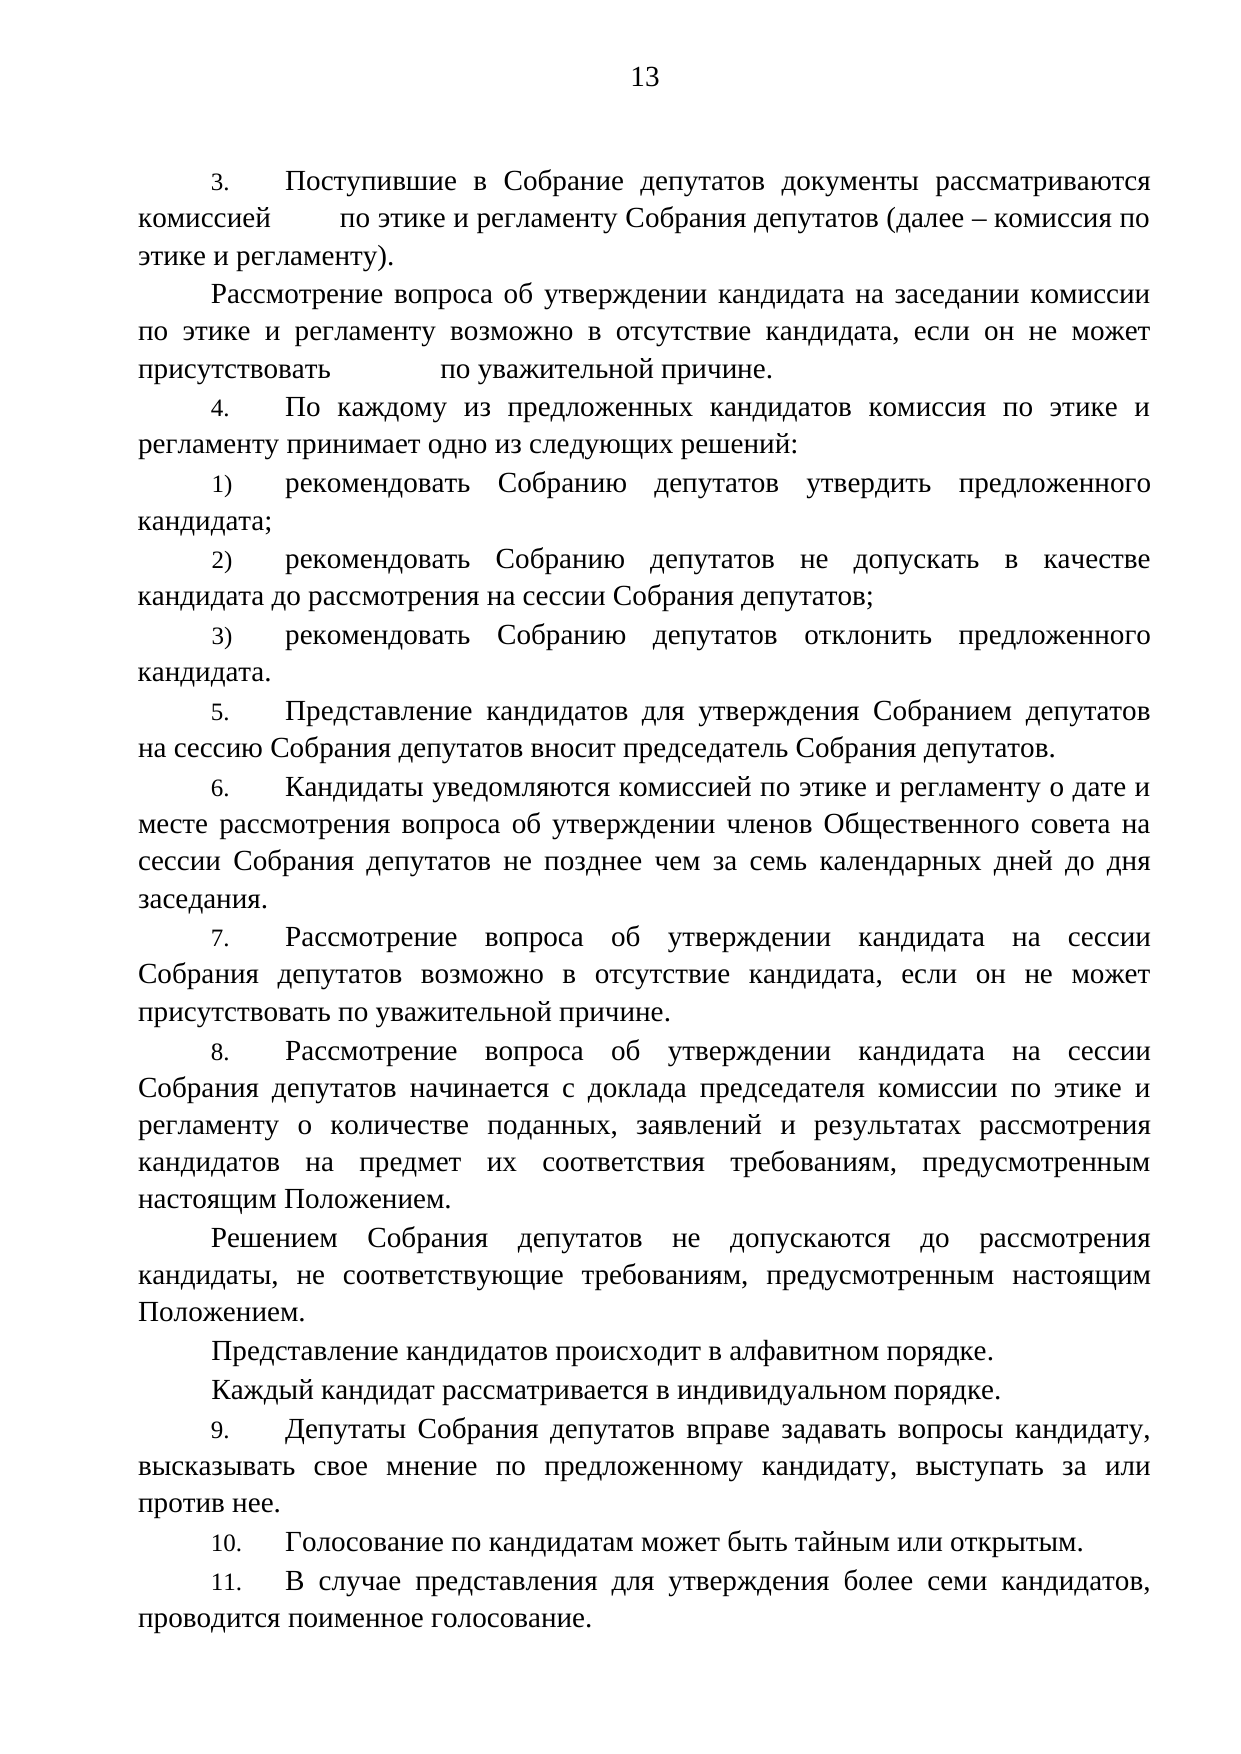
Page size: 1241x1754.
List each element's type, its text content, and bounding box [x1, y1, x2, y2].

text Каждый кандидат рассматривается в индивидуальном порядке. [211, 1372, 1151, 1406]
text Решением Собрания депутатов не допускаются до рассмотрения кандидаты, не соответствующие требованиям, предусмотренным настоящим Положением. [138, 1220, 1151, 1328]
text Представление кандидатов происходит в алфавитном порядке. [211, 1333, 1151, 1367]
list Голосование по кандидатам может быть тайным или открытым. [138, 1524, 1151, 1557]
list Поступившие в Собрание депутатов документы рассматриваются комиссией по этике и регламенту Собрания депутатов (далее – комиссия по этике и регламенту). [138, 163, 1151, 271]
list Представление кандидатов для утверждения Собранием депутатов на сессию Собрания депутатов вносит председатель Собрания депутатов. [138, 693, 1151, 764]
list В случае представления для утверждения более семи кандидатов, проводится поименное голосование. [138, 1563, 1151, 1633]
list По каждому из предложенных кандидатов комиссия по этике и регламенту принимает одно из следующих решений: [138, 389, 1151, 460]
list Рассмотрение вопроса об утверждении кандидата на сессии Собрания депутатов возможно в отсутствие кандидата, если он не может присутствовать по уважительной причине. [138, 919, 1151, 1027]
list рекомендовать Собранию депутатов утвердить предложенного кандидата; [137, 465, 1151, 536]
list Рассмотрение вопроса об утверждении кандидата на сессии Собрания депутатов начинается с доклада председателя комиссии по этике и регламенту о количестве поданных, заявлений и результатах рассмотрения кандидатов на предмет их соответствия требованиям, предусмотренным настоящим Положением. [138, 1033, 1151, 1215]
list Кандидаты уведомляются комиссией по этике и регламенту о дате и месте рассмотрения вопроса об утверждении членов Общественного совета на сессии Собрания депутатов не позднее чем за семь календарных дней до дня заседания. [138, 769, 1151, 914]
list рекомендовать Собранию депутатов отклонить предложенного кандидата. [137, 617, 1151, 688]
text Рассмотрение вопроса об утверждении кандидата на заседании комиссии по этике и регламенту возможно в отсутствие кандидата, если он не может присутствовать по уважительной причине. [138, 276, 1151, 384]
list Депутаты Собрания депутатов вправе задавать вопросы кандидату, высказывать свое мнение по предложенному кандидату, выступать за или против нее. [138, 1411, 1151, 1519]
list рекомендовать Собранию депутатов не допускать в качестве кандидата до рассмотрения на сессии Собрания депутатов; [137, 541, 1151, 612]
